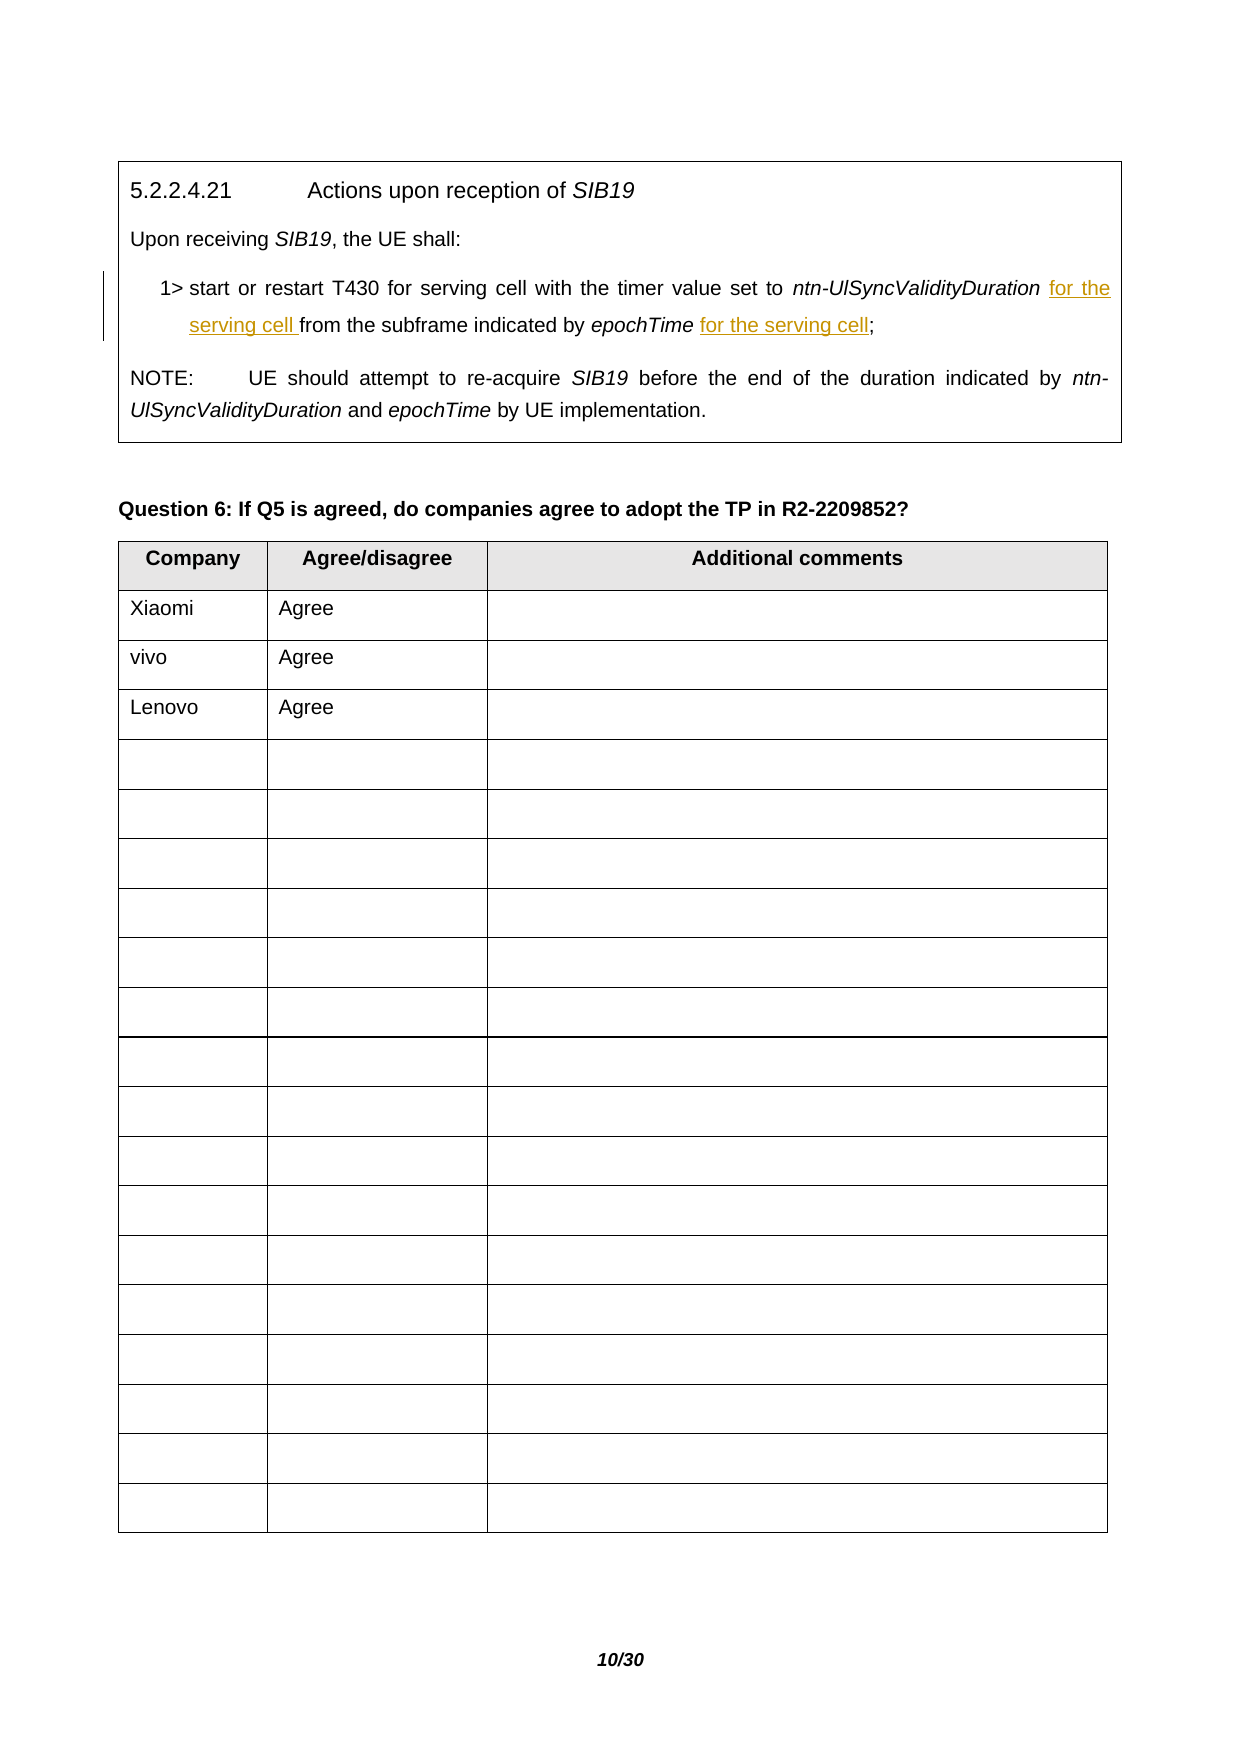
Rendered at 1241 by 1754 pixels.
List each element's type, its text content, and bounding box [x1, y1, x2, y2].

table_cell [488, 1285, 1107, 1334]
table_cell Agree [268, 690, 487, 739]
table_cell [119, 839, 267, 888]
table_cell [268, 1236, 487, 1284]
table_cell [268, 740, 487, 788]
table_cell [488, 1236, 1107, 1284]
table_cell [488, 591, 1107, 640]
table_cell [488, 889, 1107, 937]
table_cell [119, 1385, 267, 1433]
table_cell [488, 938, 1107, 987]
table_cell [119, 1137, 267, 1185]
table_cell [268, 1335, 487, 1383]
table_header Company [119, 542, 267, 590]
table_cell vivo [119, 641, 267, 689]
table_cell [268, 988, 487, 1036]
table_cell [268, 1137, 487, 1185]
table_cell [488, 690, 1107, 739]
table_cell [488, 1335, 1107, 1383]
table_cell Lenovo [119, 690, 267, 739]
table_cell [488, 1434, 1107, 1483]
table_cell Agree [268, 641, 487, 689]
table_cell [488, 1038, 1107, 1086]
table_cell [268, 938, 487, 987]
table_cell [119, 889, 267, 937]
table_header Additional comments [488, 542, 1107, 590]
table_cell [119, 988, 267, 1036]
table_cell [488, 988, 1107, 1036]
table_cell [119, 1087, 267, 1136]
table_cell [268, 839, 487, 888]
table_cell [268, 1087, 487, 1136]
table_cell [119, 1484, 267, 1532]
table_cell [488, 1186, 1107, 1235]
table_cell [488, 1484, 1107, 1532]
table_cell [119, 790, 267, 838]
table_cell [268, 1285, 487, 1334]
table_cell [119, 1186, 267, 1235]
table_cell [488, 1087, 1107, 1136]
table_cell [119, 1434, 267, 1483]
table_cell [488, 839, 1107, 888]
table_cell Xiaomi [119, 591, 267, 640]
table_cell [488, 641, 1107, 689]
table_cell [119, 938, 267, 987]
table_cell [268, 1186, 487, 1235]
table_cell [268, 1434, 487, 1483]
table_cell [119, 1236, 267, 1284]
text Question 6: If Q5 is agreed, do companies agree to adopt the TP in R2-2209852? [118, 492, 1122, 524]
table_cell [119, 1038, 267, 1086]
table_header 5.2.2.4.21 Actions upon reception of SIB19 Upon receiving SIB19, the UE shall: 1> start or restart T430 for serving cell with the timer value set to ntn-UlSyncValidityDuration from the subframe indicated by epochTime ; NOTE: UE should attempt to re-acquire SIB19 before the end of the duration indicated by ntn-UlSyncValidityDuration and epochTime by UE implementation. [119, 162, 1121, 442]
table_cell [268, 1385, 487, 1433]
table_cell [268, 790, 487, 838]
table_cell [268, 1038, 487, 1086]
table_header Agree/disagree [268, 542, 487, 590]
table_cell [268, 1484, 487, 1532]
table_cell [488, 1137, 1107, 1185]
table_cell [119, 1285, 267, 1334]
table_cell [119, 1335, 267, 1383]
table_cell [488, 740, 1107, 788]
table_cell Agree [268, 591, 487, 640]
table_cell [119, 740, 267, 788]
table_cell [268, 889, 487, 937]
table_cell [488, 790, 1107, 838]
table_cell [488, 1385, 1107, 1433]
